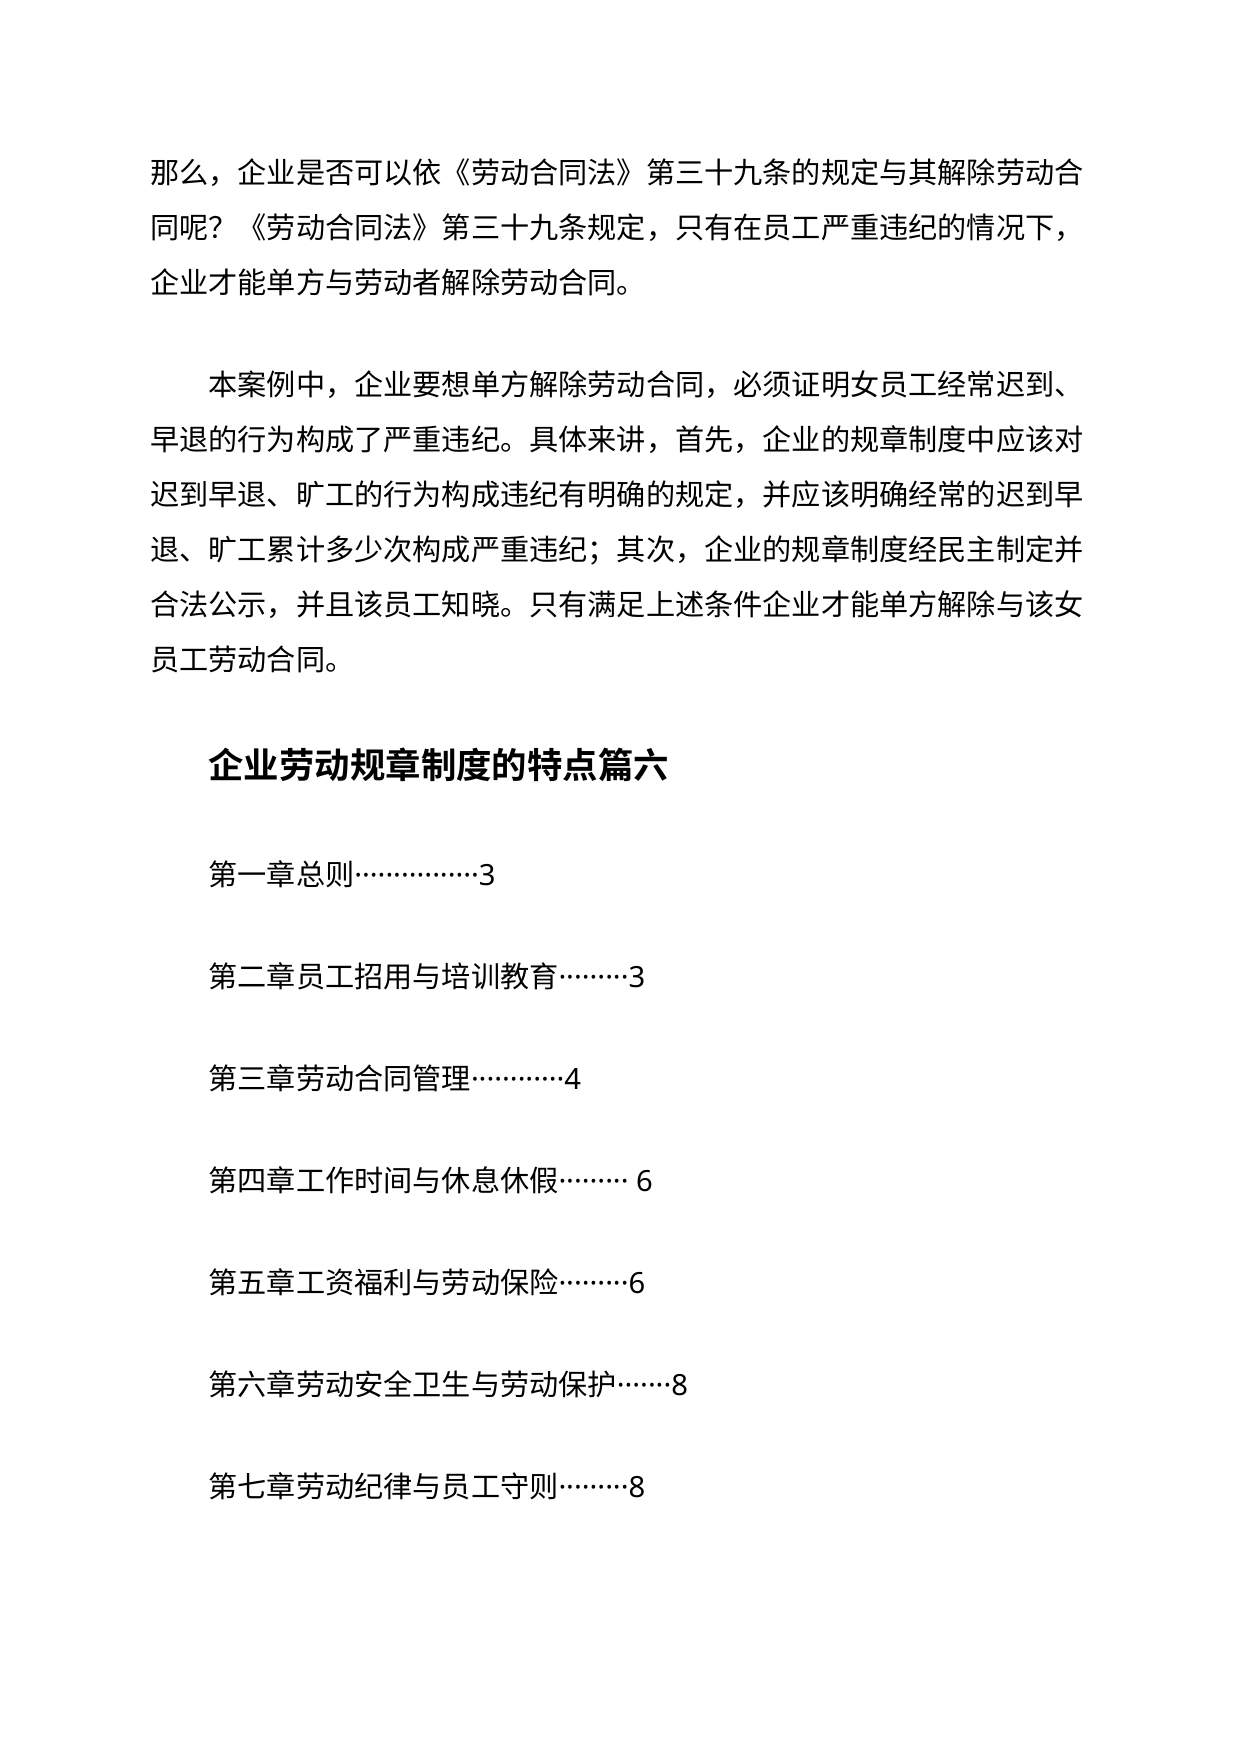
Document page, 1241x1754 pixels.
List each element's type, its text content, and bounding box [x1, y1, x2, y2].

text 第六章劳动安全卫生与劳动保护·······8 [150, 1361, 1090, 1403]
text 第三章劳动合同管理············4 [150, 1055, 1090, 1098]
text 第一章总则················3 [150, 851, 1090, 894]
text 第二章员工招用与培训教育·········3 [150, 953, 1090, 996]
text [150, 150, 1090, 302]
text 第五章工资福利与劳动保险·········6 [150, 1259, 1090, 1302]
text 第七章劳动纪律与员工守则·········8 [150, 1463, 1090, 1506]
text 第四章工作时间与休息休假········· 6 [150, 1157, 1090, 1199]
text 本案例中，企业要想单方解除劳动合同，必须证明女员工经常迟到、早退的行为构成了严重违纪。具体来讲，首先，企业的规章制度中应该对迟到早退、旷工的行为构成违纪有明确的规定，并应该明确经常的迟到早退、旷工累计多少次构成严重违纪；其次，企业的规章制度经民主制定并合法公示，并且该员工知晓。只有满足上述条件企业才能单方解除与该女员工劳动合同。 [150, 362, 1090, 678]
text 企业劳动规章制度的特点篇六 [150, 738, 1090, 789]
